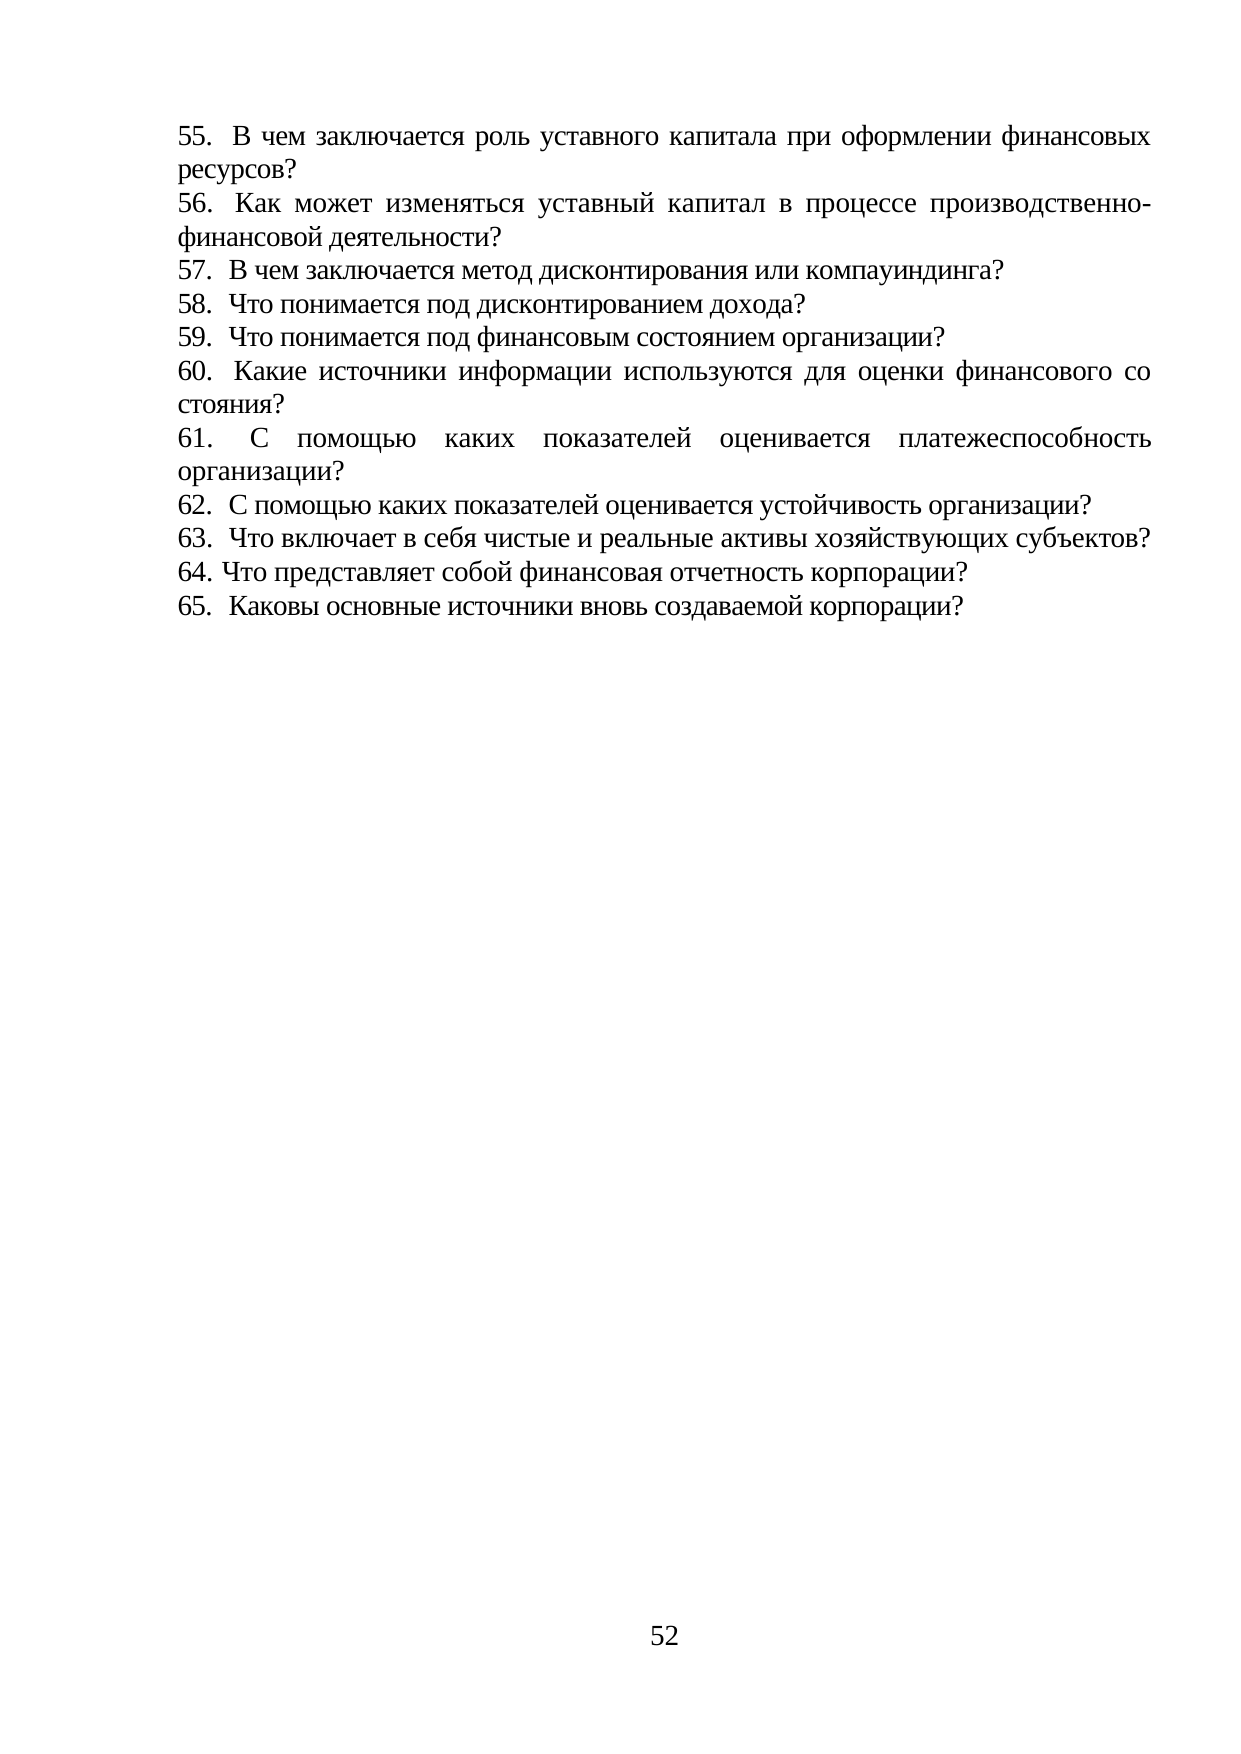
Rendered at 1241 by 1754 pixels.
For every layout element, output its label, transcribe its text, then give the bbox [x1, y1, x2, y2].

list Что представляет собой финансовая отчетность корпорации? [177, 554, 1152, 588]
list Какие источники информации используются для оценки финансового со стояния? [177, 353, 1152, 420]
list Что понимается под дисконтированием дохода? [177, 286, 1152, 319]
list С помощью каких показателей оценивается платежеспособность организации? [177, 420, 1152, 487]
list Что понимается под финансовым состоянием организации? [177, 319, 1152, 353]
list В чем заключается роль уставного капитала при оформлении финансовых ресурсов? [177, 118, 1152, 185]
list В чем заключается метод дисконтирования или компауиндинга? [177, 252, 1152, 286]
list С помощью каких показателей оценивается устойчивость организации? [177, 487, 1152, 521]
list Каковы основные источники вновь создаваемой корпорации? [177, 588, 1152, 621]
list Как может изменяться уставный капитал в процессе производственно- финансовой деятельности? [177, 185, 1152, 252]
list Что включает в себя чистые и реальные активы хозяйствующих субъектов? [177, 521, 1152, 554]
